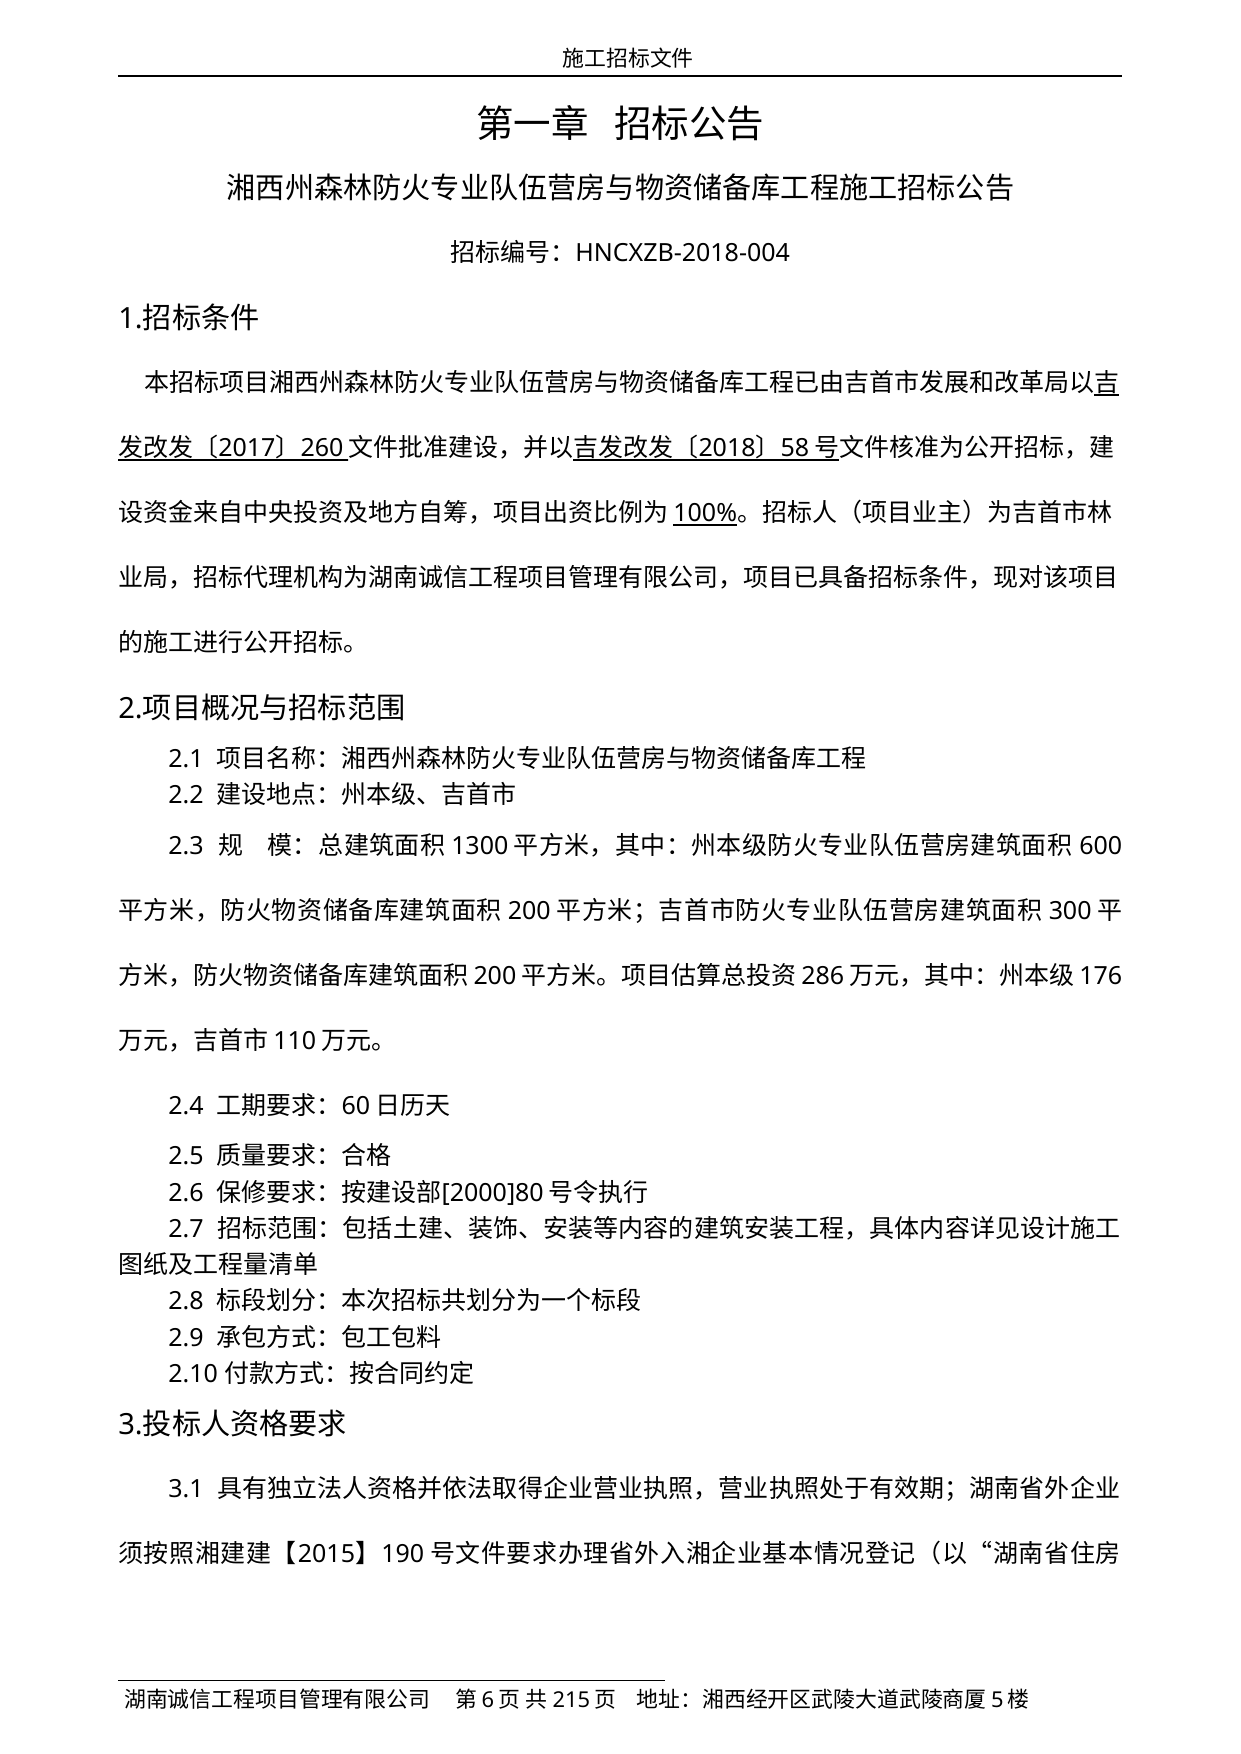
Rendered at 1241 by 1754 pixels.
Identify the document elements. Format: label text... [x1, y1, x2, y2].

text 3.投标人资格要求 [118, 1389, 1122, 1454]
text 2.9 承包方式：包工包料 [118, 1317, 1122, 1353]
text 湘西州森林防火专业队伍营房与物资储备库工程施工招标公告 [118, 153, 1122, 218]
text 2.1 项目名称：湘西州森林防火专业队伍营房与物资储备库工程 [118, 738, 1122, 774]
text 2.8 标段划分：本次招标共划分为一个标段 [118, 1281, 1122, 1317]
text 2.2 建设地点：州本级、吉首市 [118, 774, 1122, 811]
text 1.招标条件 [118, 283, 1122, 348]
text 2.10 付款方式：按合同约定 [118, 1353, 1122, 1389]
text 招标编号：HNCXZB-2018-004 [118, 218, 1122, 283]
text 2.7 招标范围：包括土建、装饰、安装等内容的建筑安装工程，具体内容详见设计施工图纸及工程量清单 [118, 1208, 1122, 1281]
text 2.项目概况与招标范围 [118, 673, 1122, 738]
text 2.5 质量要求：合格 [118, 1136, 1122, 1172]
text 第一章 招标公告 [118, 88, 1122, 153]
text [118, 1454, 1122, 1584]
text 本招标项目湘西州森林防火专业队伍营房与物资储备库工程已由吉首市发展和改革局以吉发改发〔2017〕260文件批准建设，并以吉发改发〔2018〕58号文件核准为公开招标，建设资金来自中央投资及地方自筹，项目出资比例为100%。招标人（项目业主）为吉首市林业局，招标代理机构为湖南诚信工程项目管理有限公司，项目已具备招标条件，现对该项目的施工进行公开招标。 [118, 348, 1122, 673]
text 2.3 规 模：总建筑面积1300平方米，其中：州本级防火专业队伍营房建筑面积600平方米，防火物资储备库建筑面积200平方米；吉首市防火专业队伍营房建筑面积300平方米，防火物资储备库建筑面积200平方米。项目估算总投资286万元，其中：州本级176万元，吉首市110万元。 [118, 811, 1122, 1071]
text 2.4 工期要求：60日历天 [118, 1071, 1122, 1136]
text 2.6 保修要求：按建设部[2000]80号令执行 [118, 1172, 1122, 1208]
